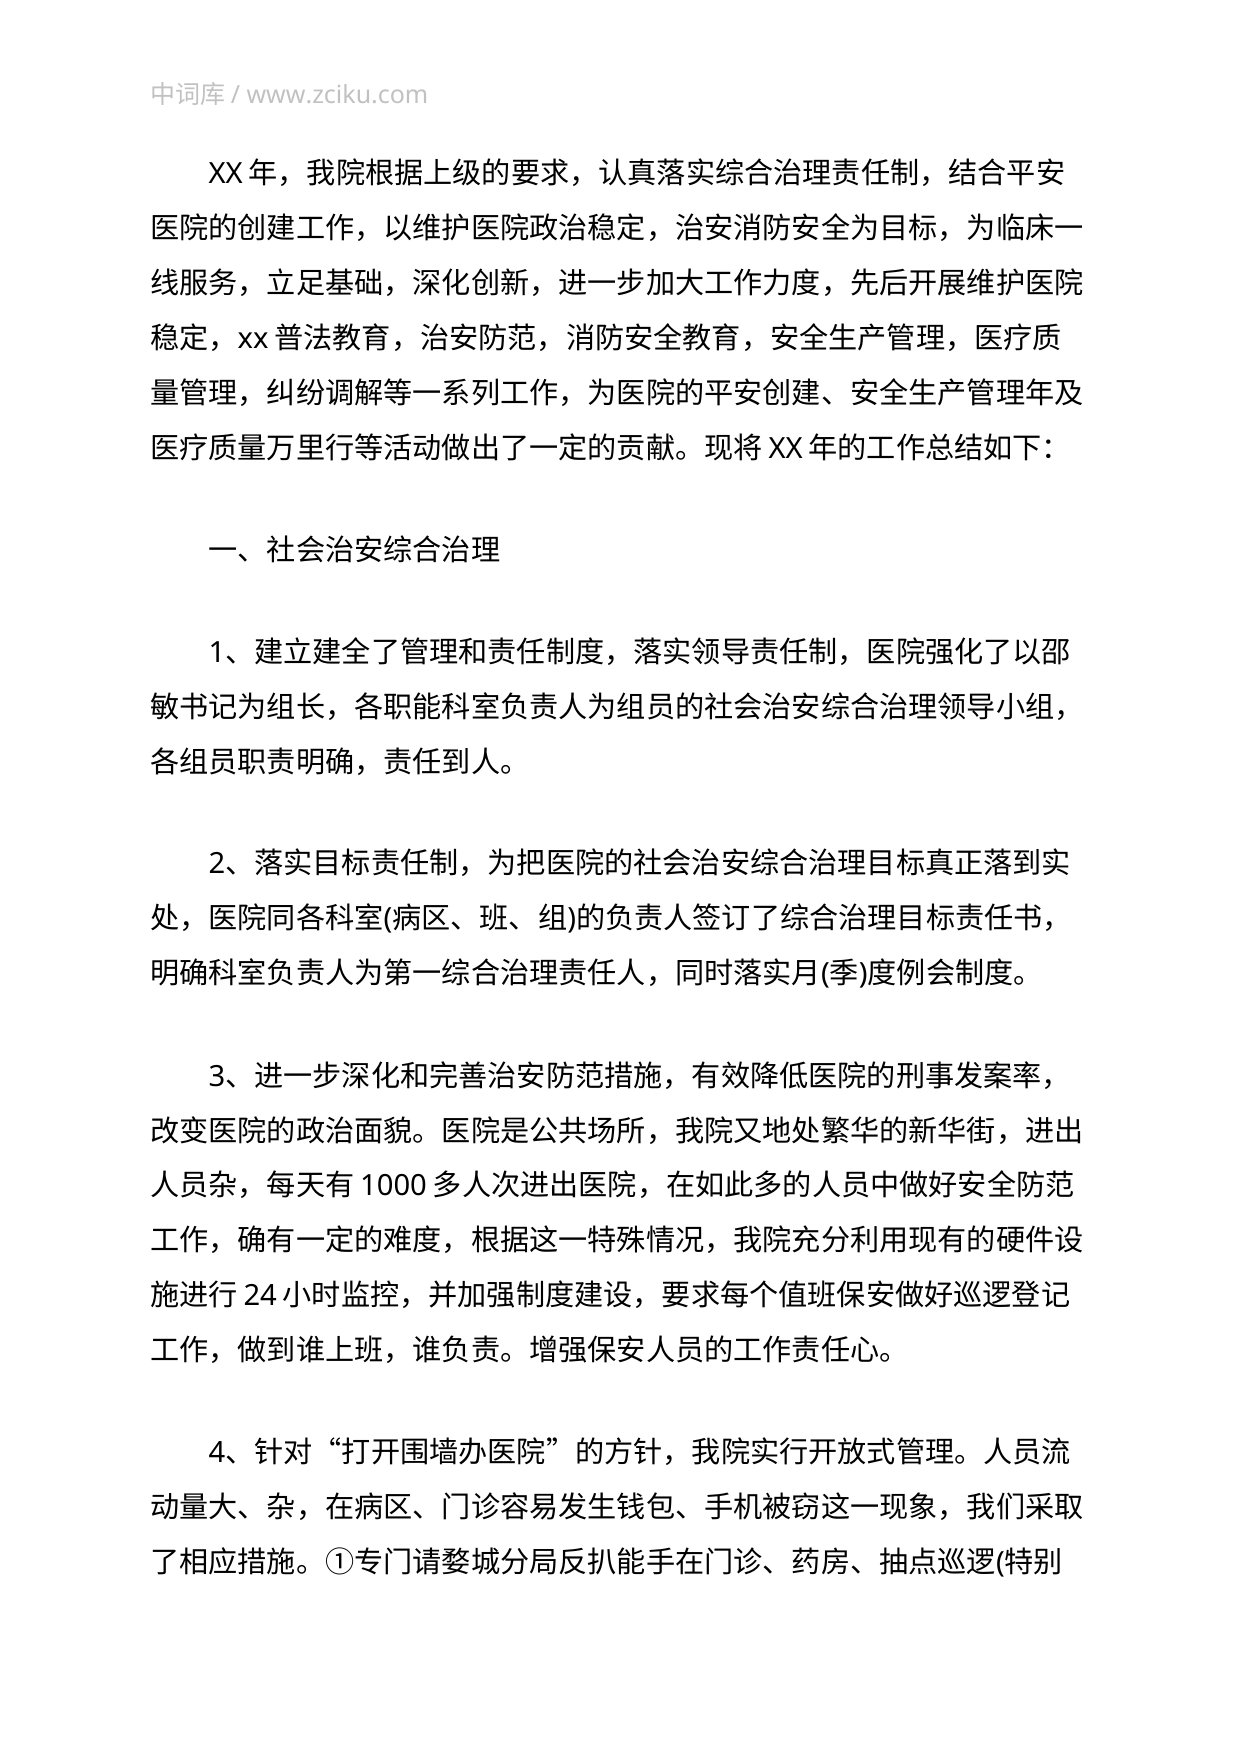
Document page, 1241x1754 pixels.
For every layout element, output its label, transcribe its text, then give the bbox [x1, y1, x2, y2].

text 3、进一步深化和完善治安防范措施，有效降低医院的刑事发案率，改变医院的政治面貌。医院是公共场所，我院又地处繁华的新华街，进出人员杂，每天有1000多人次进出医院，在如此多的人员中做好安全防范工作，确有一定的难度，根据这一特殊情况，我院充分利用现有的硬件设施进行24小时监控，并加强制度建设，要求每个值班保安做好巡逻登记工作，做到谁上班，谁负责。增强保安人员的工作责任心。 [150, 1052, 1090, 1369]
text 一、社会治安综合治理 [150, 527, 1090, 569]
text 1、建立建全了管理和责任制度，落实领导责任制，医院强化了以邵敏书记为组长，各职能科室负责人为组员的社会治安综合治理领导小组，各组员职责明确，责任到人。 [150, 628, 1090, 781]
text 2、落实目标责任制，为把医院的社会治安综合治理目标真正落到实处，医院同各科室(病区、班、组)的负责人签订了综合治理目标责任书，明确科室负责人为第一综合治理责任人，同时落实月(季)度例会制度。 [150, 840, 1090, 992]
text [150, 1429, 1090, 1581]
text XX年，我院根据上级的要求，认真落实综合治理责任制，结合平安医院的创建工作，以维护医院政治稳定，治安消防安全为目标，为临床一线服务，立足基础，深化创新，进一步加大工作力度，先后开展维护医院稳定，xx普法教育，治安防范，消防安全教育，安全生产管理，医疗质量管理，纠纷调解等一系列工作，为医院的平安创建、安全生产管理年及医疗质量万里行等活动做出了一定的贡献。现将XX年的工作总结如下： [150, 150, 1090, 467]
